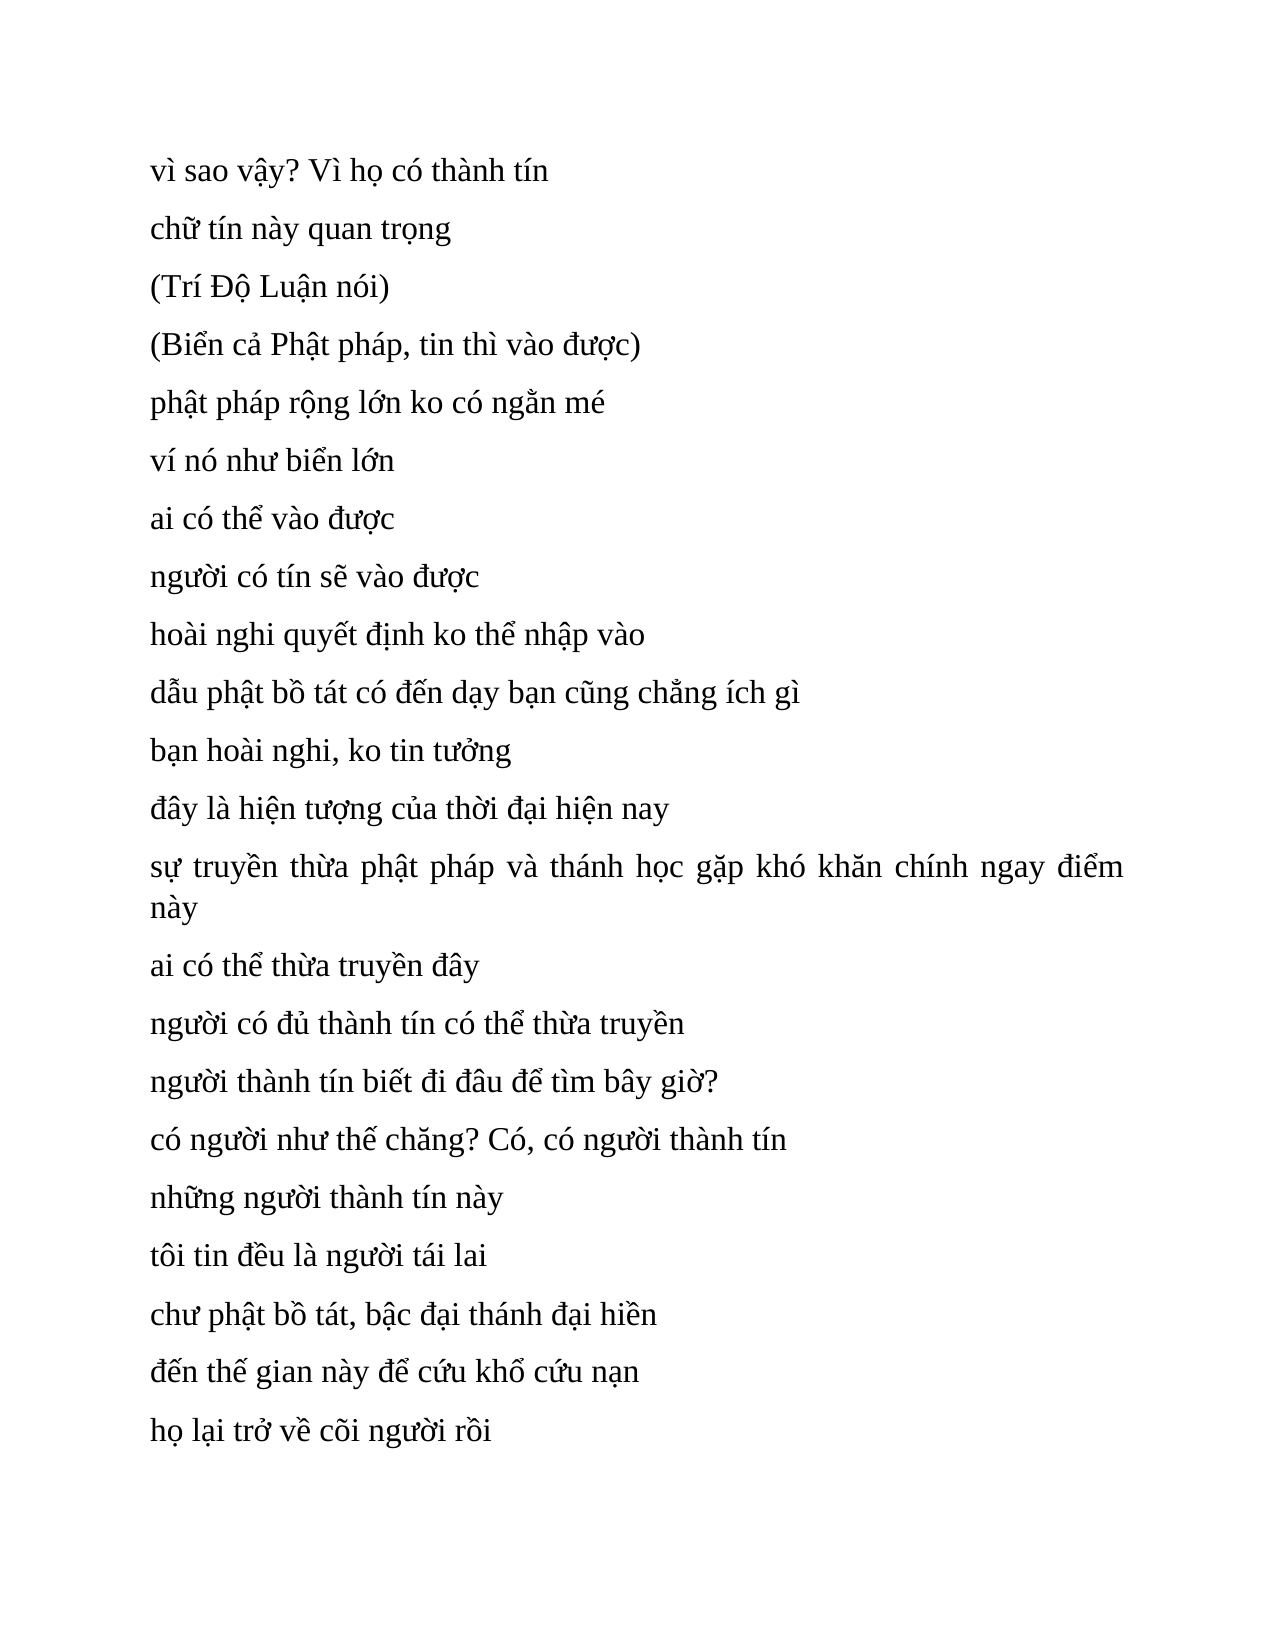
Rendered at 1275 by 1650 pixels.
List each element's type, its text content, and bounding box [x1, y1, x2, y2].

text (Biển cả Phật pháp, tin thì vào được) [150, 324, 1125, 362]
text hoài nghi quyết định ko thể nhập vào [150, 614, 1125, 652]
text phật pháp rộng lớn ko có ngằn mé [150, 382, 1125, 420]
text ai có thể thừa truyền đây [150, 946, 1125, 984]
text tôi tin đều là người tái lai [150, 1236, 1125, 1274]
text chư phật bồ tát, bậc đại thánh đại hiền [150, 1294, 1125, 1332]
text họ lại trở về cõi người rồi [150, 1410, 1125, 1448]
text ai có thể vào được [150, 498, 1125, 536]
text người thành tín biết đi đâu để tìm bây giờ? [150, 1062, 1125, 1100]
text đây là hiện tượng của thời đại hiện nay [150, 788, 1125, 827]
text sự truyền thừa phật pháp và thánh học gặp khó khăn chính ngay điểm này [150, 846, 1125, 926]
text có người như thế chăng? Có, có người thành tín [150, 1120, 1125, 1158]
text người có tín sẽ vào được [150, 556, 1125, 594]
text vì sao vậy? Vì họ có thành tín [150, 150, 1125, 188]
text người có đủ thành tín có thể thừa truyền [150, 1004, 1125, 1042]
text đến thế gian này để cứu khổ cứu nạn [150, 1352, 1125, 1390]
text dẫu phật bồ tát có đến dạy bạn cũng chẳng ích gì [150, 672, 1125, 711]
text chữ tín này quan trọng [150, 208, 1125, 246]
text bạn hoài nghi, ko tin tưởng [150, 730, 1125, 768]
text (Trí Ðộ Luận nói) [150, 266, 1125, 304]
text những người thành tín này [150, 1178, 1125, 1216]
text ví nó như biển lớn [150, 440, 1125, 478]
